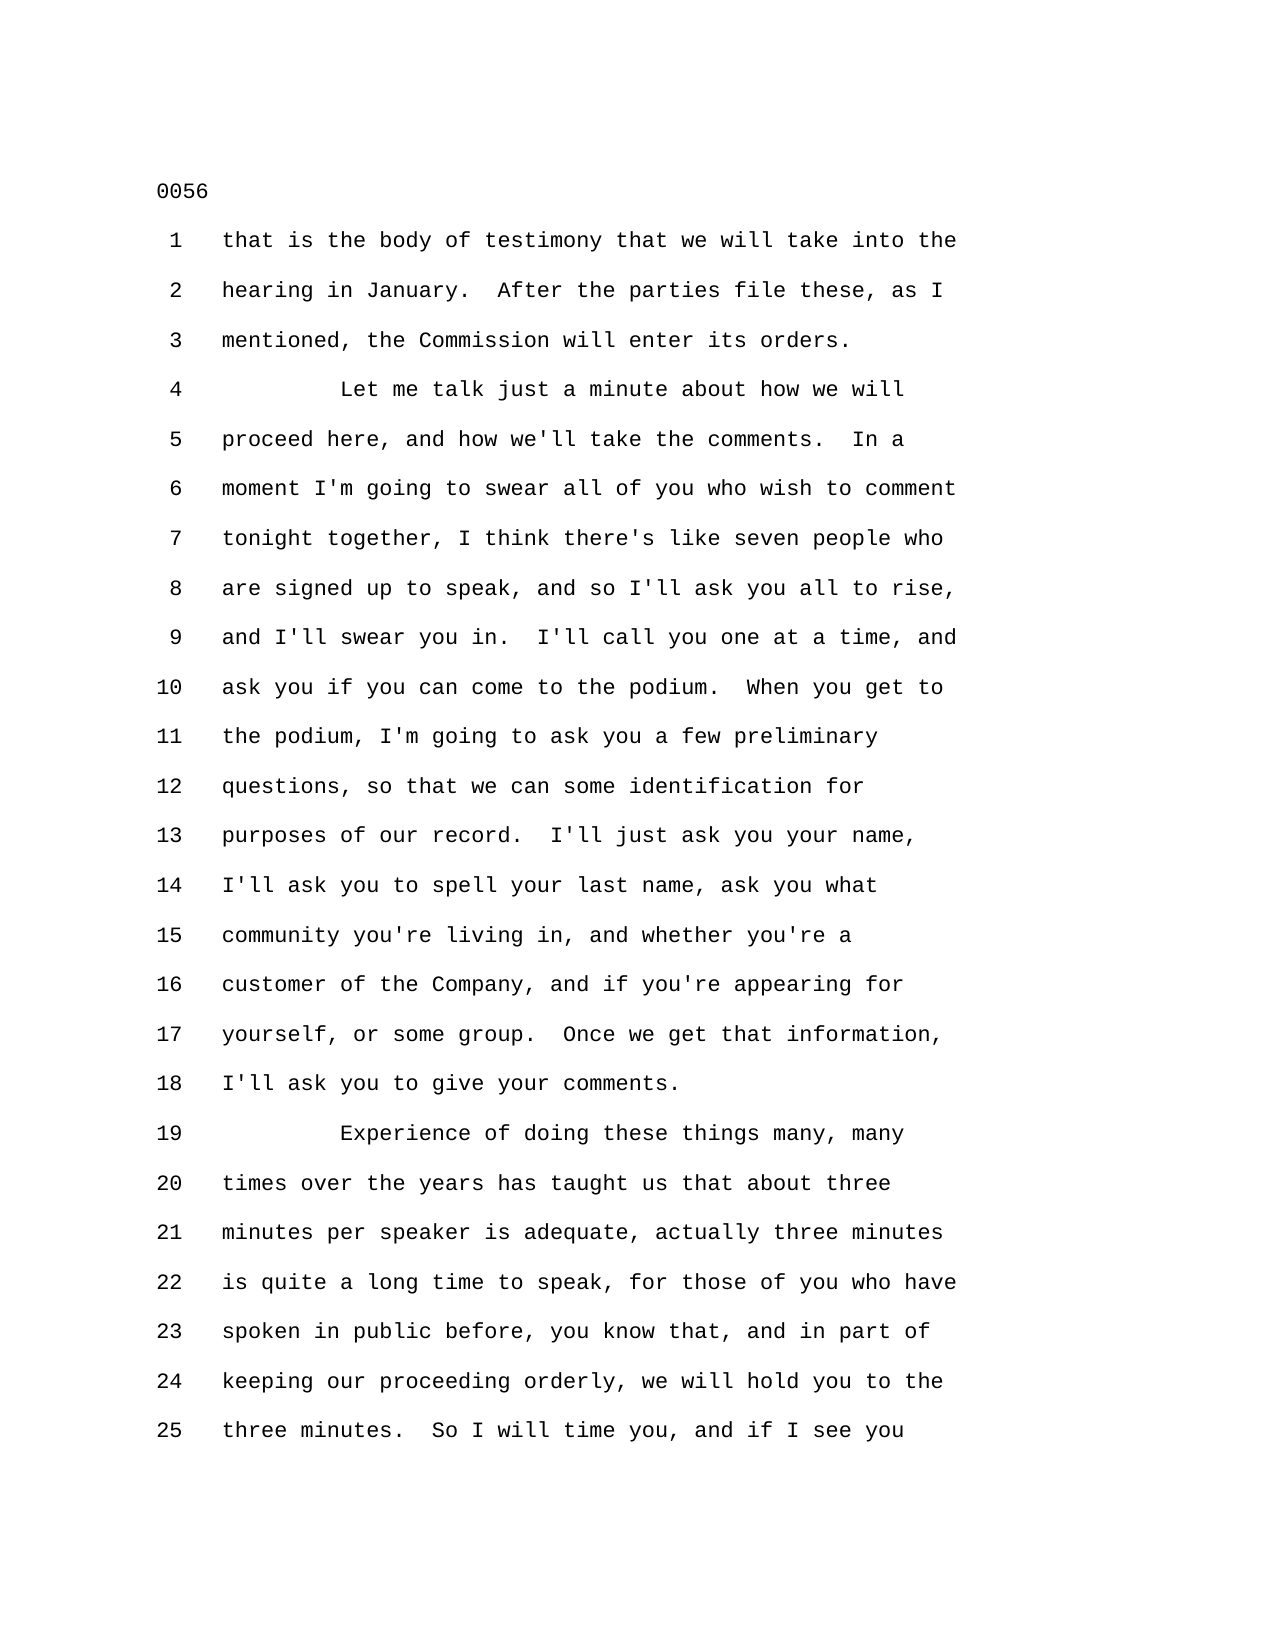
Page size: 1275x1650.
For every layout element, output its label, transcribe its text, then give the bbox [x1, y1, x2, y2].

text 7 tonight together, I think there's like seven people who [156, 527, 1119, 552]
text 14 I'll ask you to spell your last name, ask you what [156, 874, 1119, 899]
text 21 minutes per speaker is adequate, actually three minutes [156, 1221, 1119, 1246]
text 18 I'll ask you to give your comments. [156, 1072, 1119, 1097]
text 20 times over the years has taught us that about three [156, 1172, 1119, 1196]
text 5 proceed here, and how we'll take the comments. In a [156, 428, 1119, 453]
text 17 yourself, or some group. Once we get that information, [156, 1023, 1119, 1048]
text 24 keeping our proceeding orderly, we will hold you to the [156, 1370, 1119, 1395]
text 3 mentioned, the Commission will enter its orders. [156, 329, 1119, 353]
text 13 purposes of our record. I'll just ask you your name, [156, 824, 1119, 849]
text 2 hearing in January. After the parties file these, as I [156, 279, 1119, 304]
text 10 ask you if you can come to the podium. When you get to [156, 676, 1119, 701]
text 6 moment I'm going to swear all of you who wish to comment [156, 477, 1119, 502]
text 1 that is the body of testimony that we will take into the [156, 229, 1119, 254]
text 16 customer of the Company, and if you're appearing for [156, 973, 1119, 998]
text 8 are signed up to speak, and so I'll ask you all to rise, [156, 577, 1119, 601]
text 19 Experience of doing these things many, many [156, 1122, 1119, 1147]
text 25 three minutes. So I will time you, and if I see you [156, 1419, 1119, 1444]
text 9 and I'll swear you in. I'll call you one at a time, and [156, 626, 1119, 651]
text 11 the podium, I'm going to ask you a few preliminary [156, 725, 1119, 750]
text 0056 [156, 180, 1119, 205]
text 23 spoken in public before, you know that, and in part of [156, 1320, 1119, 1345]
text 4 Let me talk just a minute about how we will [156, 378, 1119, 403]
text 22 is quite a long time to speak, for those of you who have [156, 1271, 1119, 1296]
text 12 questions, so that we can some identification for [156, 775, 1119, 800]
text 15 community you're living in, and whether you're a [156, 924, 1119, 948]
